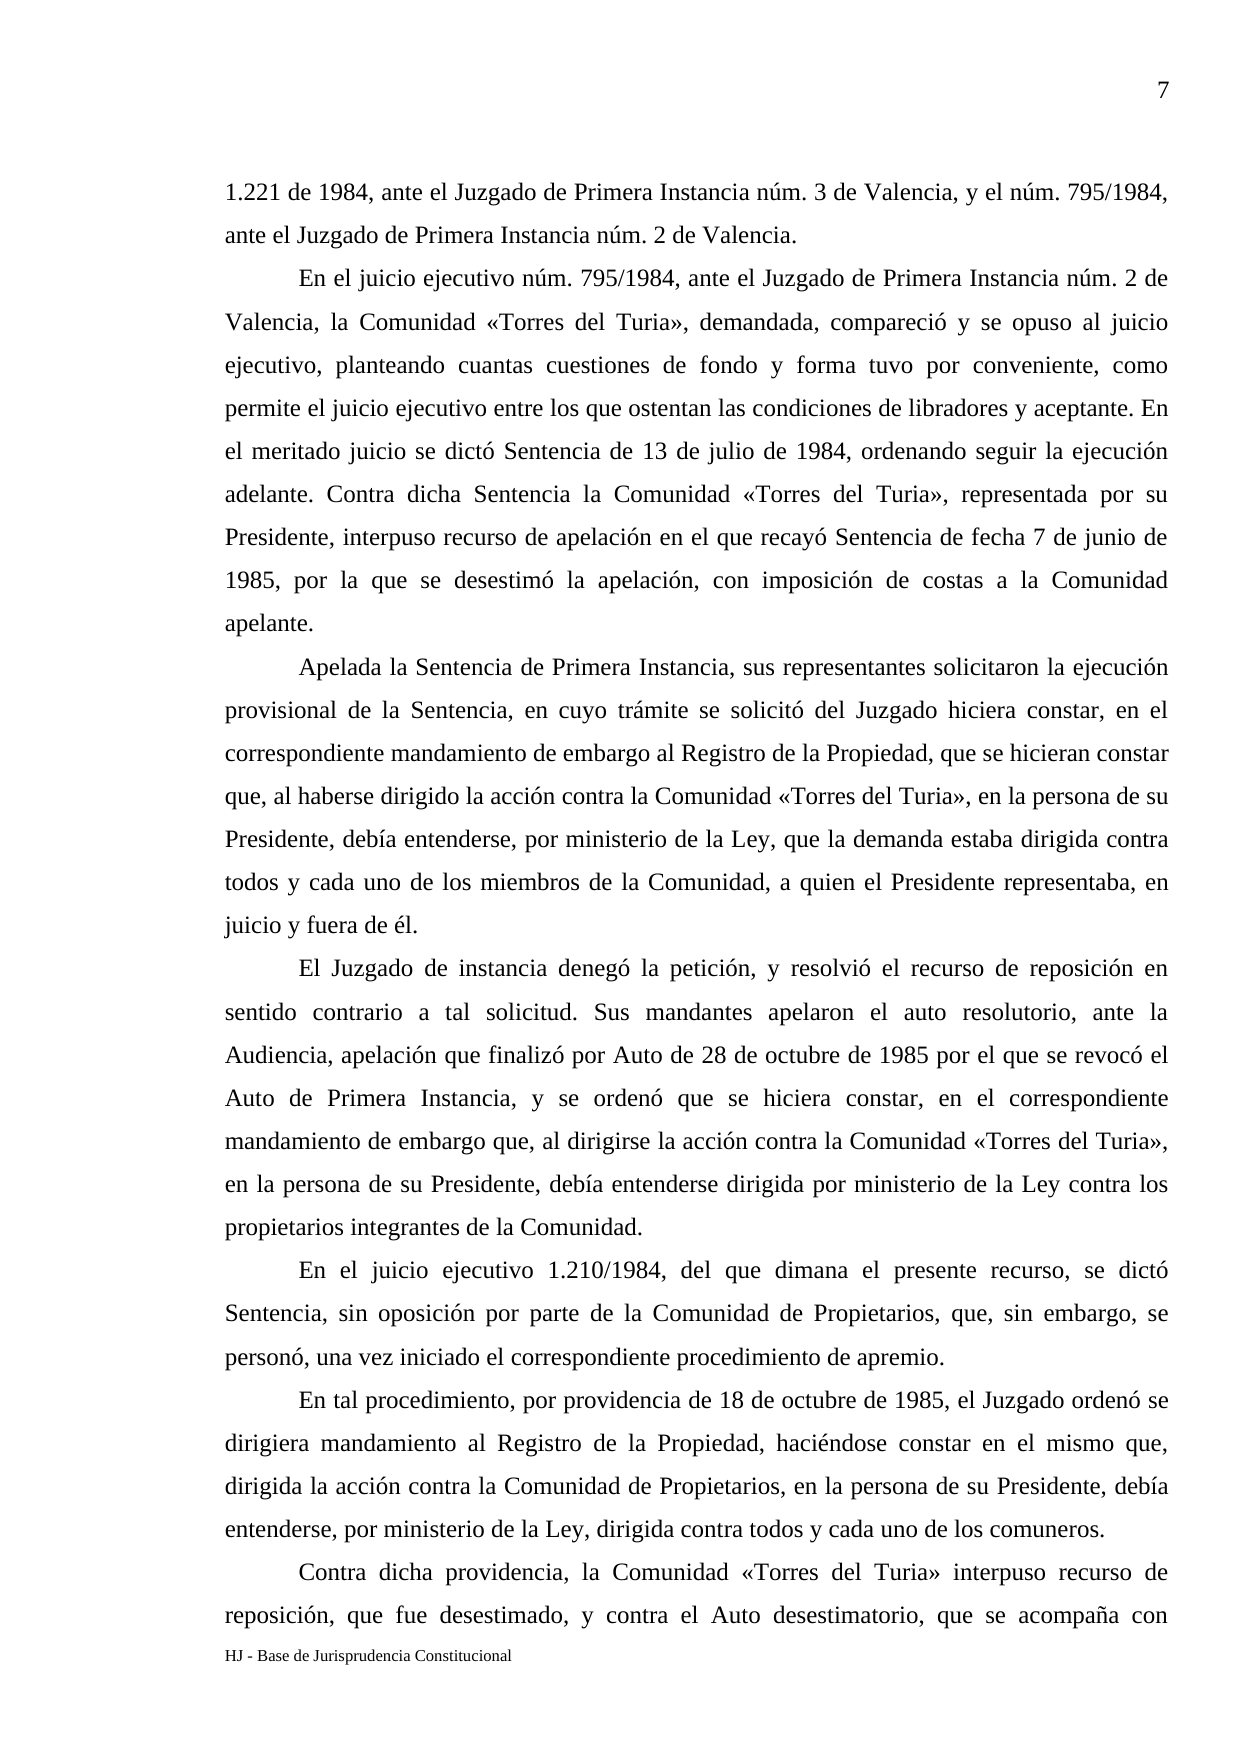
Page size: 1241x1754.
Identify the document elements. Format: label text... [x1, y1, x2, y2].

text En tal procedimiento, por providencia de 18 de octubre de 1985, el Juzgado ordenó se dirigiera mandamiento al Registro de la Propiedad, haciéndose constar en el mismo que, dirigida la acción contra la Comunidad de Propietarios, en la persona de su Presidente, debía entenderse, por ministerio de la Ley, dirigida contra todos y cada uno de los comuneros. [224, 1385, 1169, 1543]
text En el juicio ejecutivo 1.210/1984, del que dimana el presente recurso, se dictó Sentencia, sin oposición por parte de la Comunidad de Propietarios, que, sin embargo, se personó, una vez iniciado el correspondiente procedimiento de apremio. [224, 1255, 1169, 1370]
text En el juicio ejecutivo núm. 795/1984, ante el Juzgado de Primera Instancia núm. 2 de Valencia, la Comunidad «Torres del Turia», demandada, compareció y se opuso al juicio ejecutivo, planteando cuantas cuestiones de fondo y forma tuvo por conveniente, como permite el juicio ejecutivo entre los que ostentan las condiciones de libradores y aceptante. En el meritado juicio se dictó Sentencia de 13 de julio de 1984, ordenando seguir la ejecución adelante. Contra dicha Sentencia la Comunidad «Torres del Turia», representada por su Presidente, interpuso recurso de apelación en el que recayó Sentencia de fecha 7 de junio de 1985, por la que se desestimó la apelación, con imposición de costas a la Comunidad apelante. [224, 263, 1169, 637]
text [224, 1557, 1169, 1629]
text El Juzgado de instancia denegó la petición, y resolvió el recurso de reposición en sentido contrario a tal solicitud. Sus mandantes apelaron el auto resolutorio, ante la Audiencia, apelación que finalizó por Auto de 28 de octubre de 1985 por el que se revocó el Auto de Primera Instancia, y se ordenó que se hiciera constar, en el correspondiente mandamiento de embargo que, al dirigirse la acción contra la Comunidad «Torres del Turia», en la persona de su Presidente, debía entenderse dirigida por ministerio de la Ley contra los propietarios integrantes de la Comunidad. [224, 953, 1169, 1241]
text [224, 177, 1169, 249]
text Apelada la Sentencia de Primera Instancia, sus representantes solicitaron la ejecución provisional de la Sentencia, en cuyo trámite se solicitó del Juzgado hiciera constar, en el correspondiente mandamiento de embargo al Registro de la Propiedad, que se hicieran constar que, al haberse dirigido la acción contra la Comunidad «Torres del Turia», en la persona de su Presidente, debía entenderse, por ministerio de la Ley, que la demanda estaba dirigida contra todos y cada uno de los miembros de la Comunidad, a quien el Presidente representaba, en juicio y fuera de él. [224, 652, 1169, 939]
